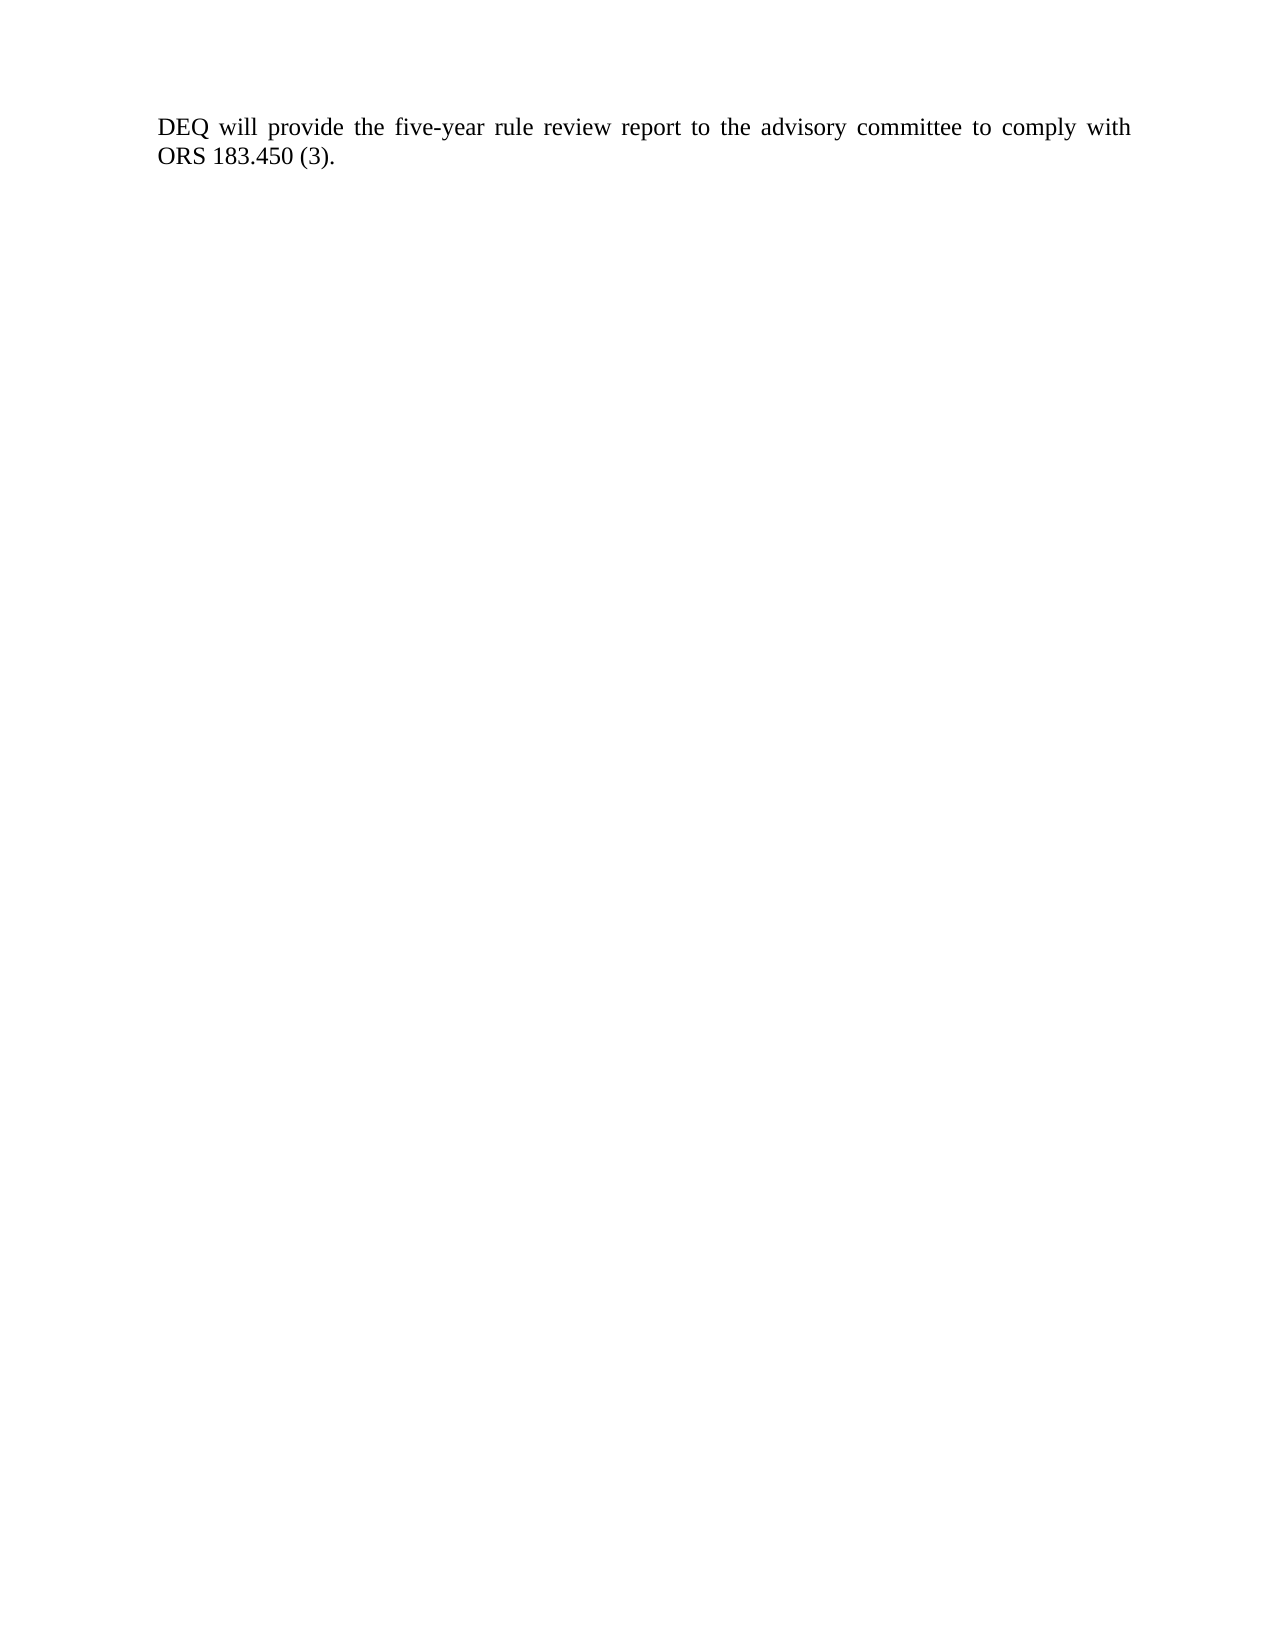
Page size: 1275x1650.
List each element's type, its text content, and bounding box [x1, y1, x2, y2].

text DEQ will provide the five-year rule review report to the advisory committee to comply with ORS 183.450 (3). [157, 112, 1132, 170]
